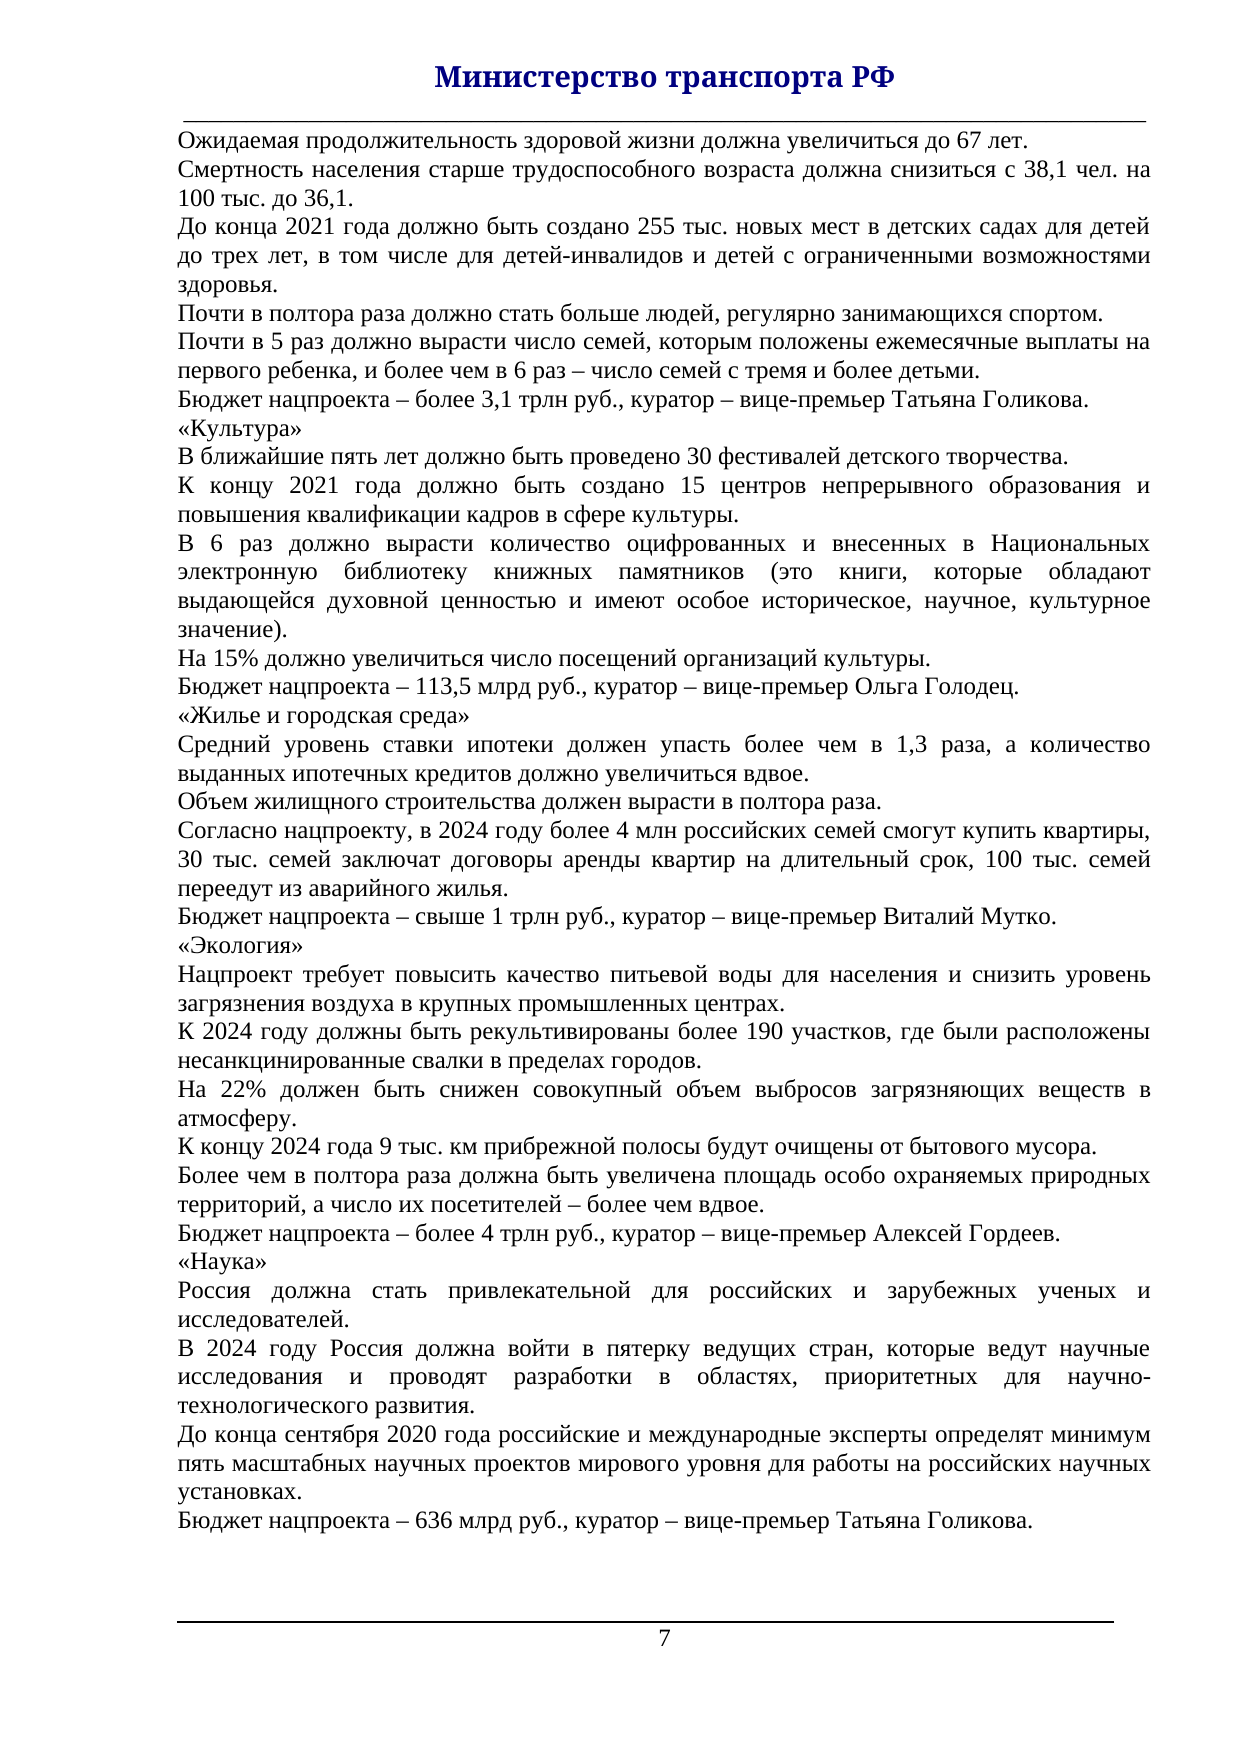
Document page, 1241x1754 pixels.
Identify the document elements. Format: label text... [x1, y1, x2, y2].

text Бюджет нацпроекта – 636 млрд руб., куратор – вице-премьер Татьяна Голикова. [177, 1505, 1152, 1534]
text Почти в 5 раз должно вырасти число семей, которым положены ежемесячные выплаты на первого ребенка, и более чем в 6 раз – число семей с тремя и более детьми. [177, 326, 1152, 384]
text В ближайшие пять лет должно быть проведено 30 фестивалей детского творчества. [177, 441, 1152, 470]
text К концу 2021 года должно быть создано 15 центров непрерывного образования и повышения квалификации кадров в сфере культуры. [177, 470, 1152, 528]
text На 15% должно увеличиться число посещений организаций культуры. [177, 643, 1152, 671]
text В 2024 году Россия должна войти в пятерку ведущих стран, которые ведут научные исследования и проводят разработки в областях, приоритетных для научно-технологического развития. [177, 1333, 1152, 1419]
text Объем жилищного строительства должен вырасти в полтора раза. [177, 786, 1152, 815]
text К концу 2024 года 9 тыс. км прибрежной полосы будут очищены от бытового мусора. [177, 1131, 1152, 1160]
text «Наука» [177, 1246, 1152, 1275]
text «Экология» [177, 930, 1152, 959]
text Бюджет нацпроекта – более 4 трлн руб., куратор – вице-премьер Алексей Гордеев. [177, 1218, 1152, 1246]
text Почти в полтора раза должно стать больше людей, регулярно занимающихся спортом. [177, 298, 1152, 326]
text Смертность населения старше трудоспособного возраста должна снизиться с 38,1 чел. на 100 тыс. до 36,1. [177, 154, 1152, 211]
text Средний уровень ставки ипотеки должен упасть более чем в 1,3 раза, а количество выданных ипотечных кредитов должно увеличиться вдвое. [177, 729, 1152, 786]
text В 6 раз должно вырасти количество оцифрованных и внесенных в Национальных электронную библиотеку книжных памятников (это книги, которые обладают выдающейся духовной ценностью и имеют особое историческое, научное, культурное значение). [177, 528, 1152, 643]
text К 2024 году должны быть рекультивированы более 190 участков, где были расположены несанкцинированные свалки в пределах городов. [177, 1016, 1152, 1074]
text Ожидаемая продолжительность здоровой жизни должна увеличиться до 67 лет. [177, 125, 1152, 154]
text Бюджет нацпроекта – более 3,1 трлн руб., куратор – вице-премьер Татьяна Голикова. [177, 384, 1152, 413]
text Согласно нацпроекту, в 2024 году более 4 млн российских семей смогут купить квартиры, 30 тыс. семей заключат договоры аренды квартир на длительный срок, 100 тыс. семей переедут из аварийного жилья. [177, 815, 1152, 901]
text Более чем в полтора раза должна быть увеличена площадь особо охраняемых природных территорий, а число их посетителей – более чем вдвое. [177, 1160, 1152, 1218]
text «Жилье и городская среда» [177, 700, 1152, 729]
text «Культура» [177, 413, 1152, 441]
text Бюджет нацпроекта – свыше 1 трлн руб., куратор – вице-премьер Виталий Мутко. [177, 901, 1152, 930]
text До конца 2021 года должно быть создано 255 тыс. новых мест в детских садах для детей до трех лет, в том числе для детей-инвалидов и детей с ограниченными возможностями здоровья. [177, 211, 1152, 298]
text На 22% должен быть снижен совокупный объем выбросов загрязняющих веществ в атмосферу. [177, 1074, 1152, 1131]
text До конца сентября 2020 года российские и международные эксперты определят минимум пять масштабных научных проектов мирового уровня для работы на российских научных установках. [177, 1419, 1152, 1505]
text Нацпроект требует повысить качество питьевой воды для населения и снизить уровень загрязнения воздуха в крупных промышленных центрах. [177, 959, 1152, 1016]
text Бюджет нацпроекта – 113,5 млрд руб., куратор – вице-премьер Ольга Голодец. [177, 671, 1152, 700]
text Россия должна стать привлекательной для российских и зарубежных ученых и исследователей. [177, 1275, 1152, 1333]
